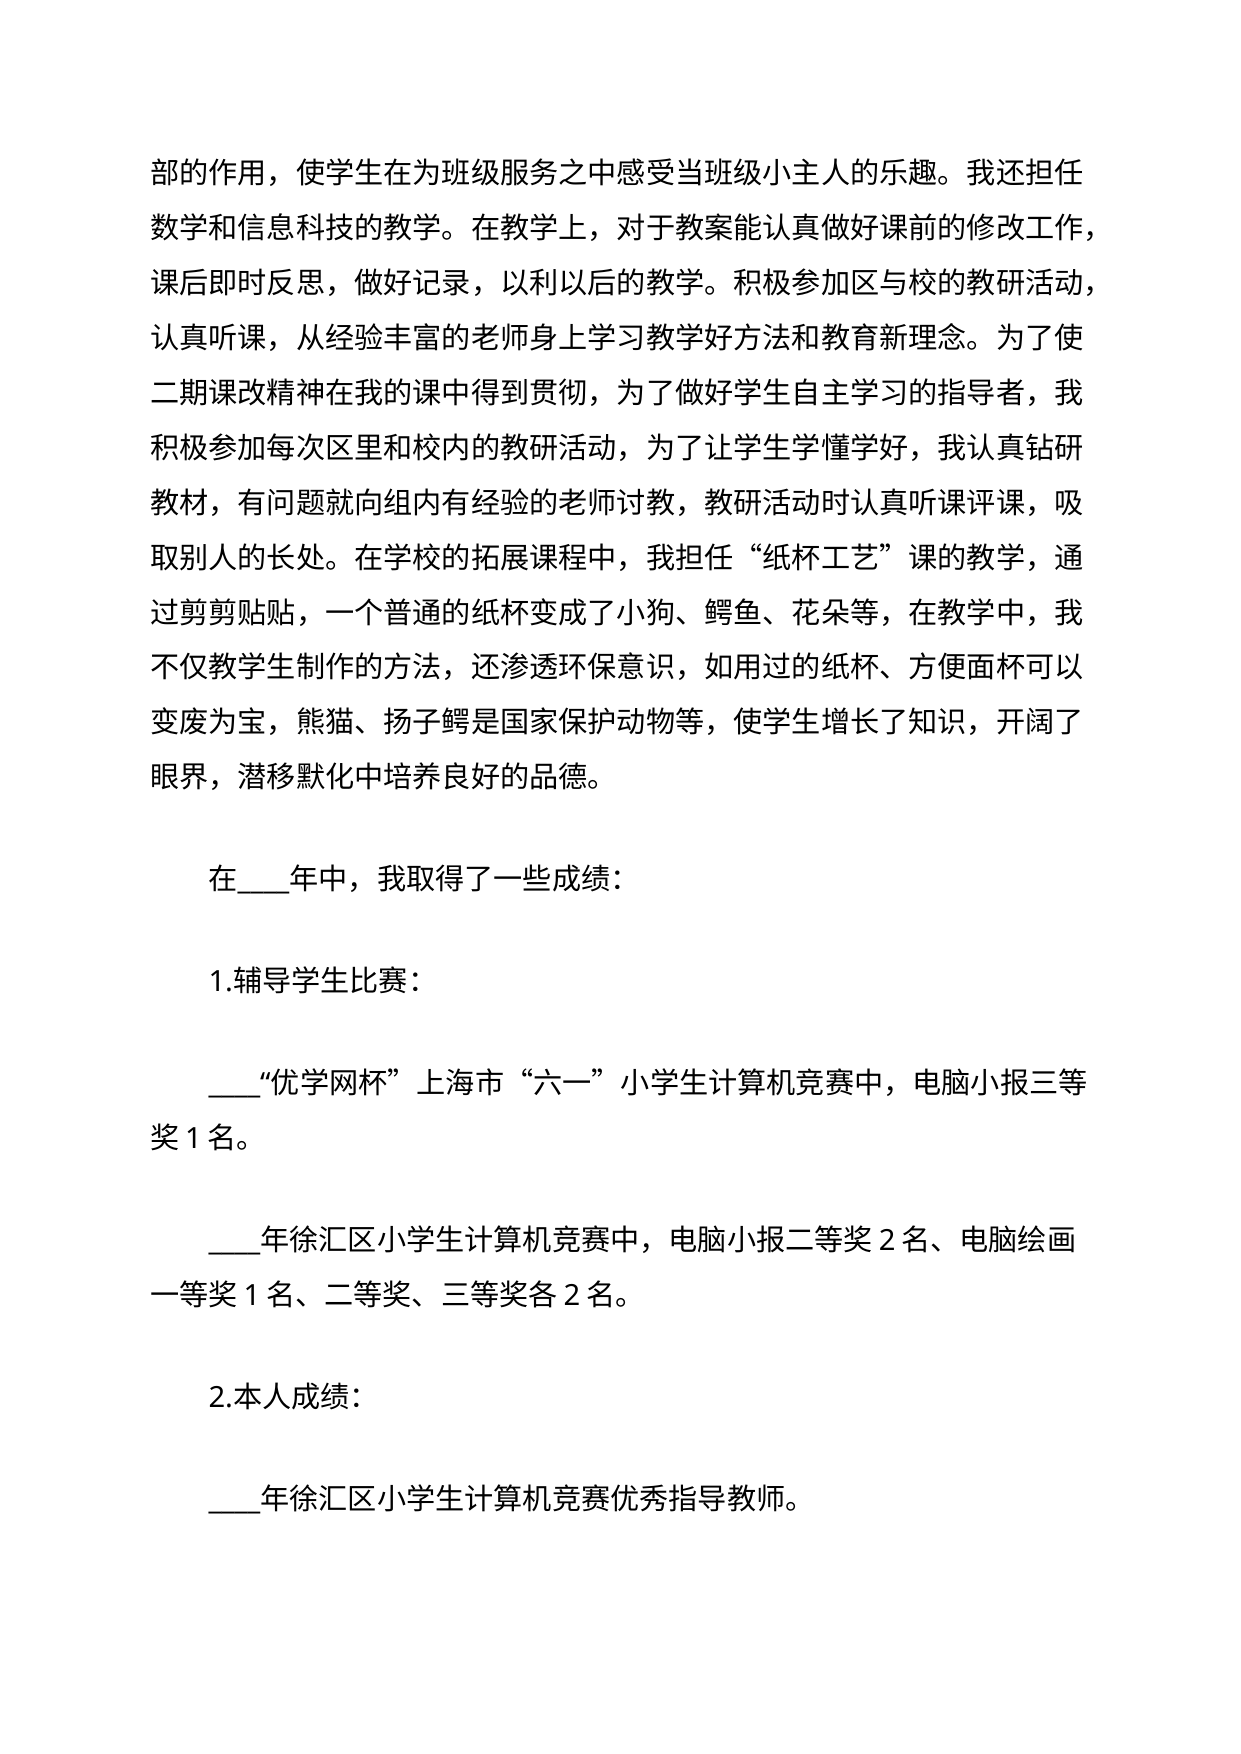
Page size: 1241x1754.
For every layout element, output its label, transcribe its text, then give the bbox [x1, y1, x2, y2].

text ____“优学网杯”上海市“六一”小学生计算机竞赛中，电脑小报三等奖1名。 [150, 1059, 1090, 1157]
text 1.辅导学生比赛： [150, 958, 1090, 1000]
text ____年徐汇区小学生计算机竞赛中，电脑小报二等奖2名、电脑绘画一等奖1名、二等奖、三等奖各2名。 [150, 1217, 1090, 1314]
text 2.本人成绩： [150, 1373, 1090, 1416]
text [150, 150, 1090, 796]
text 在____年中，我取得了一些成绩： [150, 856, 1090, 898]
text ____年徐汇区小学生计算机竞赛优秀指导教师。 [150, 1476, 1090, 1518]
